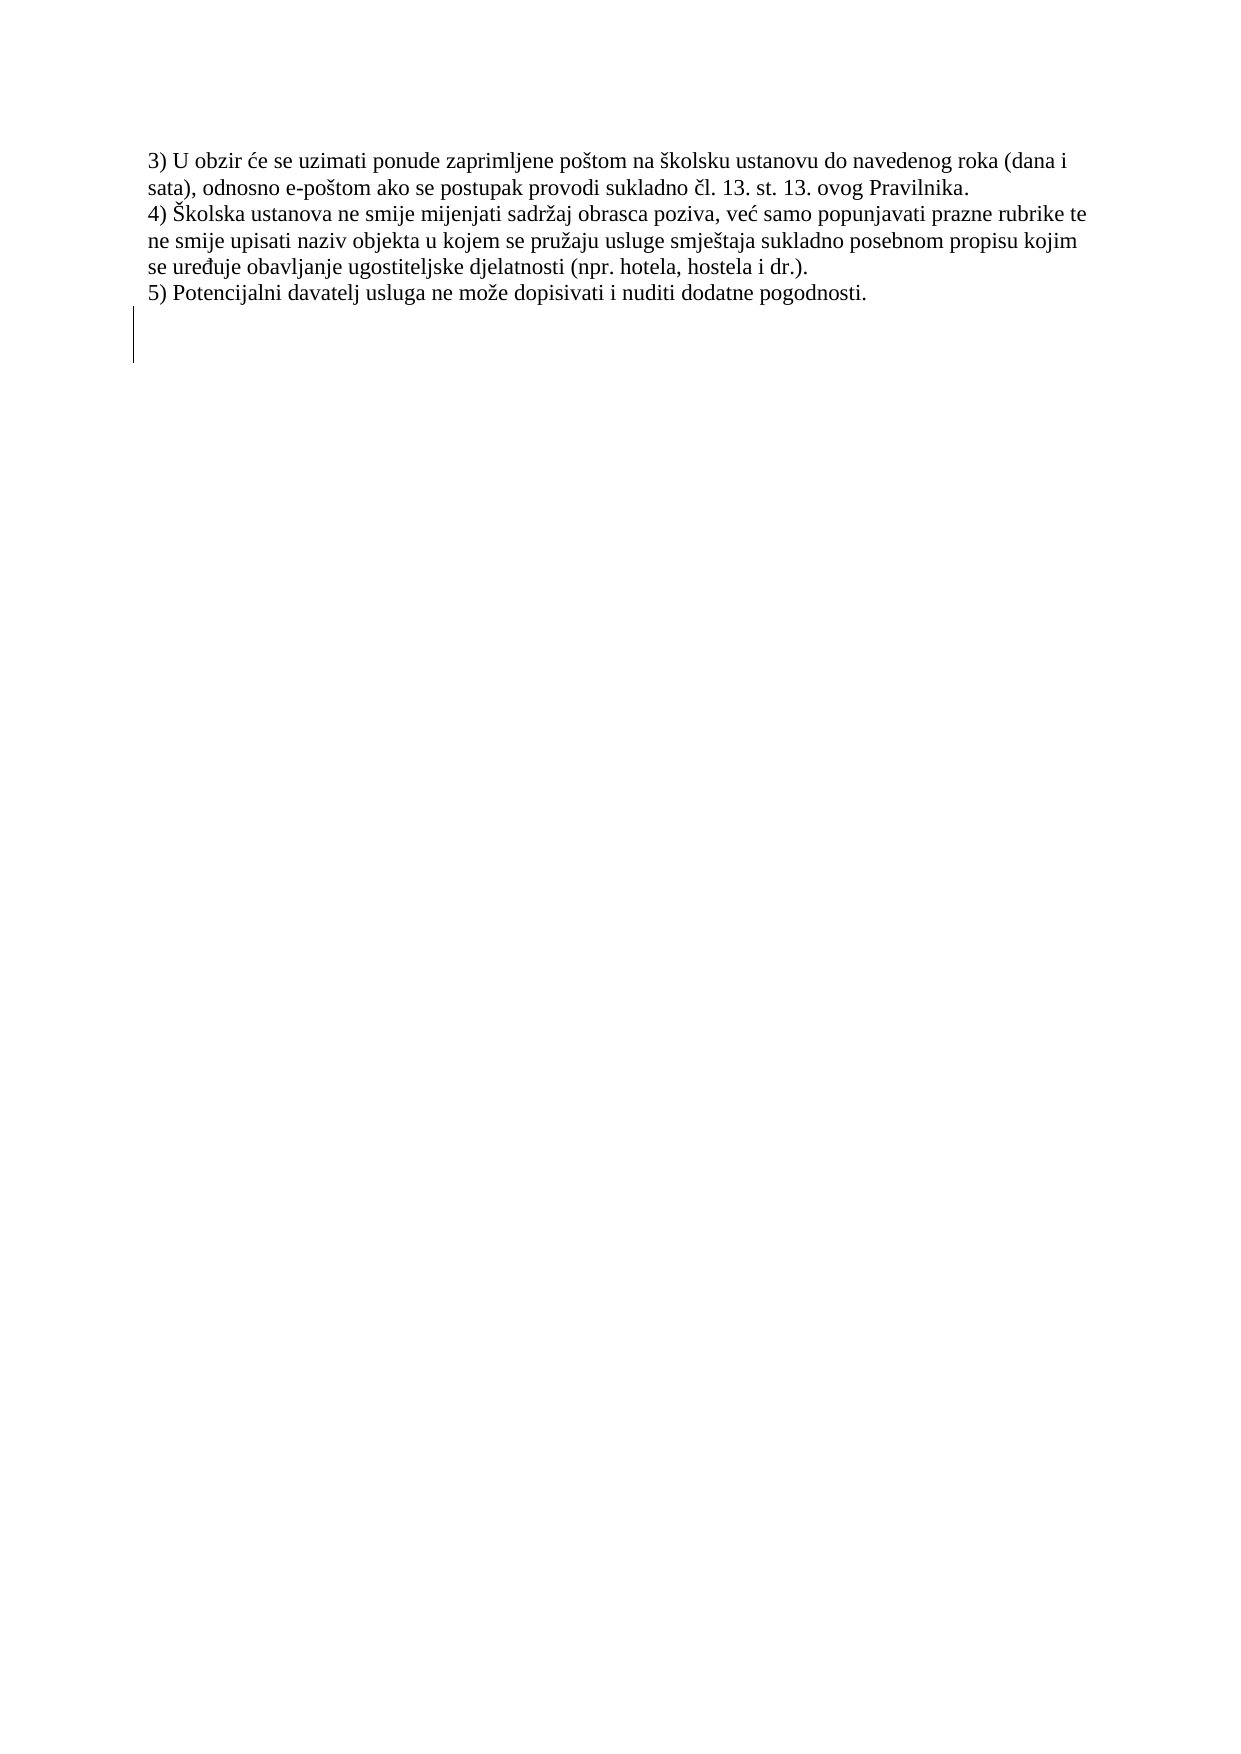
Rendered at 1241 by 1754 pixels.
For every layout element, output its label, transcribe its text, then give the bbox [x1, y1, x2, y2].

text 3) U obzir će se uzimati ponude zaprimljene poštom na školsku ustanovu do navedenog roka (dana i sata), odnosno e-poštom ako se postupak provodi sukladno čl. 13. st. 13. ovog Pravilnika. [148, 148, 1093, 200]
text 4) Školska ustanova ne smije mijenjati sadržaj obrasca poziva, već samo popunjavati prazne rubrike te ne smije upisati naziv objekta u kojem se pružaju usluge smještaja sukladno posebnom propisu kojim se uređuje obavljanje ugostiteljske djelatnosti (npr. hotela, hostela i dr.). [148, 200, 1093, 279]
text 5) Potencijalni davatelj usluga ne može dopisivati i nuditi dodatne pogodnosti. [148, 279, 1093, 306]
